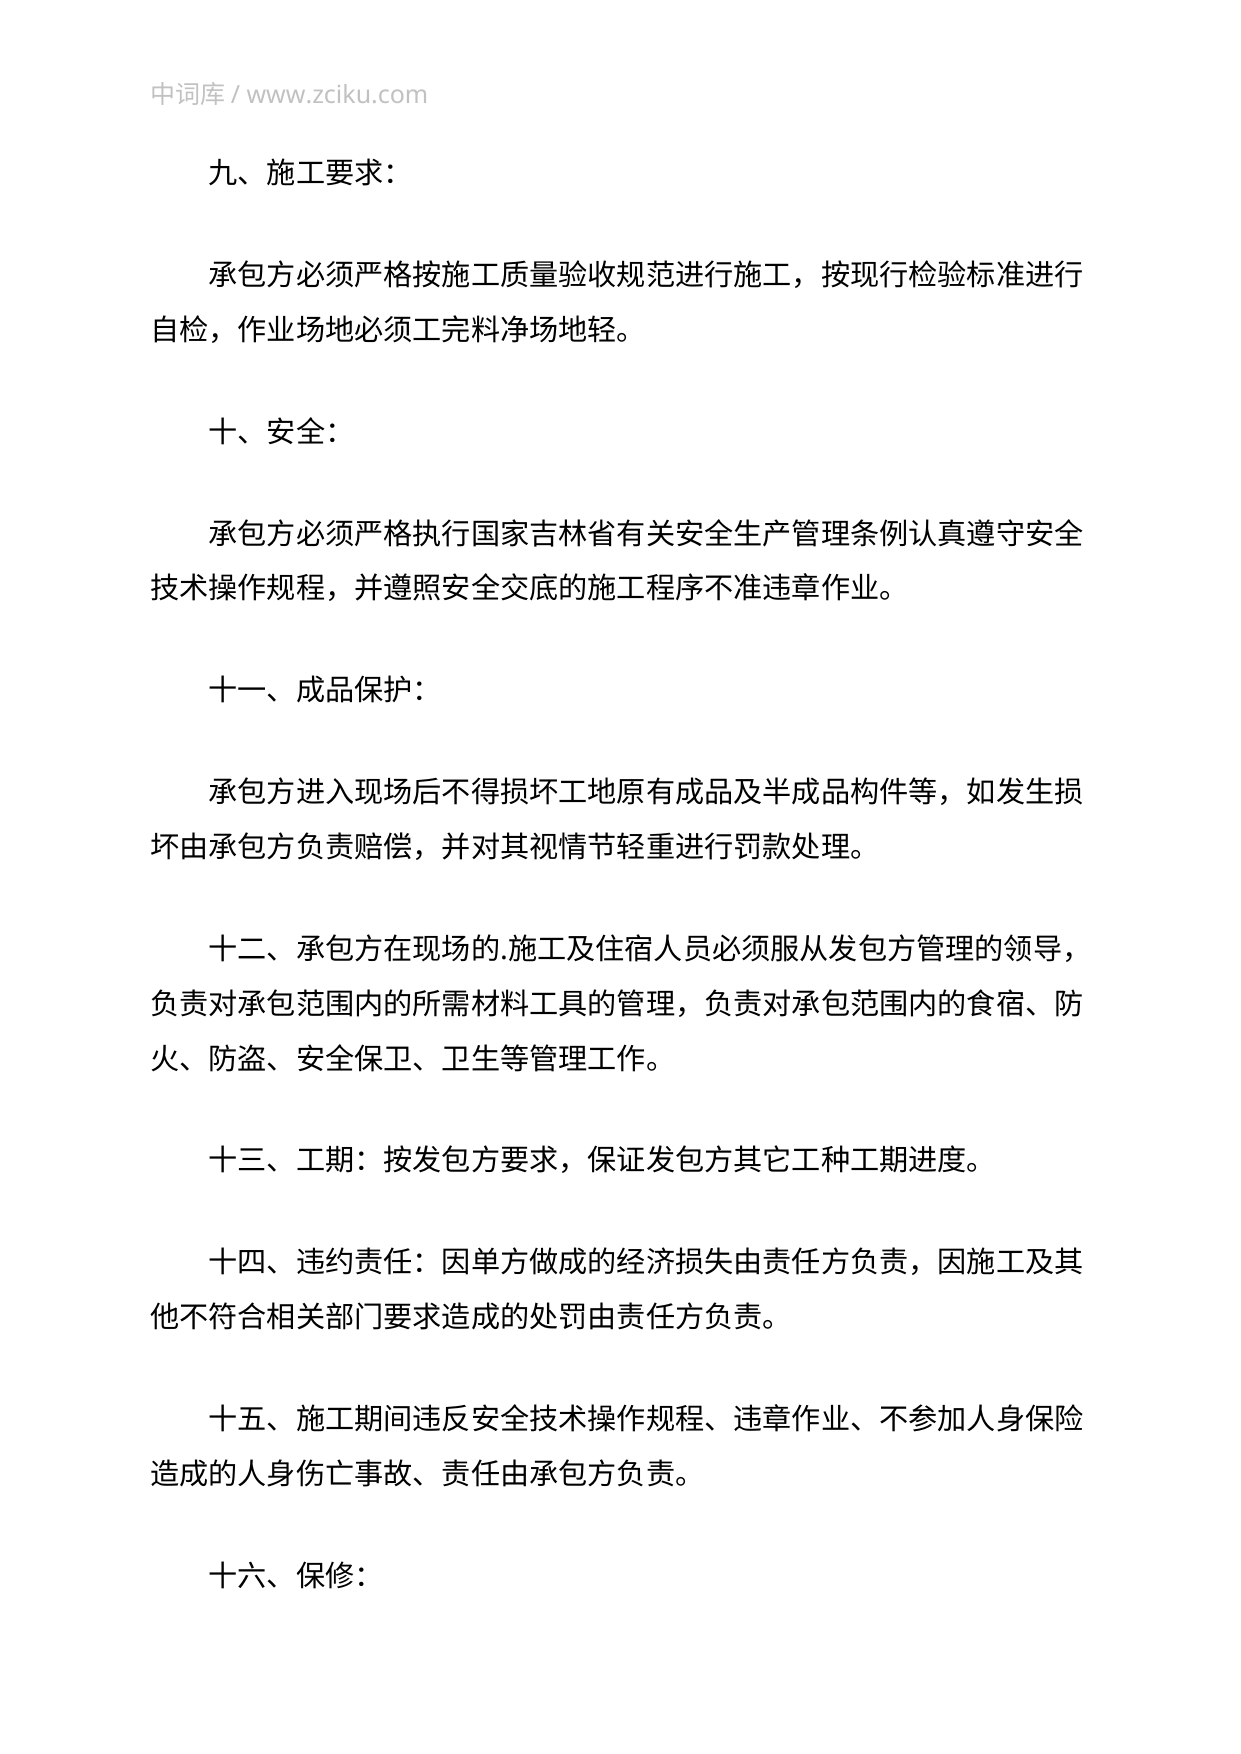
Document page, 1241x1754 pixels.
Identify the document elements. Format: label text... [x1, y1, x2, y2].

text 十一、成品保护： [150, 667, 1090, 709]
text 十、安全： [150, 408, 1090, 451]
text 十五、施工期间违反安全技术操作规程、违章作业、不参加人身保险造成的人身伤亡事故、责任由承包方负责。 [150, 1395, 1090, 1493]
text 承包方进入现场后不得损坏工地原有成品及半成品构件等，如发生损坏由承包方负责赔偿，并对其视情节轻重进行罚款处理。 [150, 769, 1090, 866]
text 十二、承包方在现场的.施工及住宿人员必须服从发包方管理的领导，负责对承包范围内的所需材料工具的管理，负责对承包范围内的食宿、防火、防盗、安全保卫、卫生等管理工作。 [150, 925, 1090, 1077]
text 十四、违约责任：因单方做成的经济损失由责任方负责，因施工及其他不符合相关部门要求造成的处罚由责任方负责。 [150, 1239, 1090, 1336]
text 承包方必须严格按施工质量验收规范进行施工，按现行检验标准进行自检，作业场地必须工完料净场地轻。 [150, 252, 1090, 349]
text 十三、工期：按发包方要求，保证发包方其它工种工期进度。 [150, 1137, 1090, 1179]
text 九、施工要求： [150, 150, 1090, 192]
text 十六、保修： [150, 1552, 1090, 1594]
text 承包方必须严格执行国家吉林省有关安全生产管理条例认真遵守安全技术操作规程，并遵照安全交底的施工程序不准违章作业。 [150, 510, 1090, 607]
